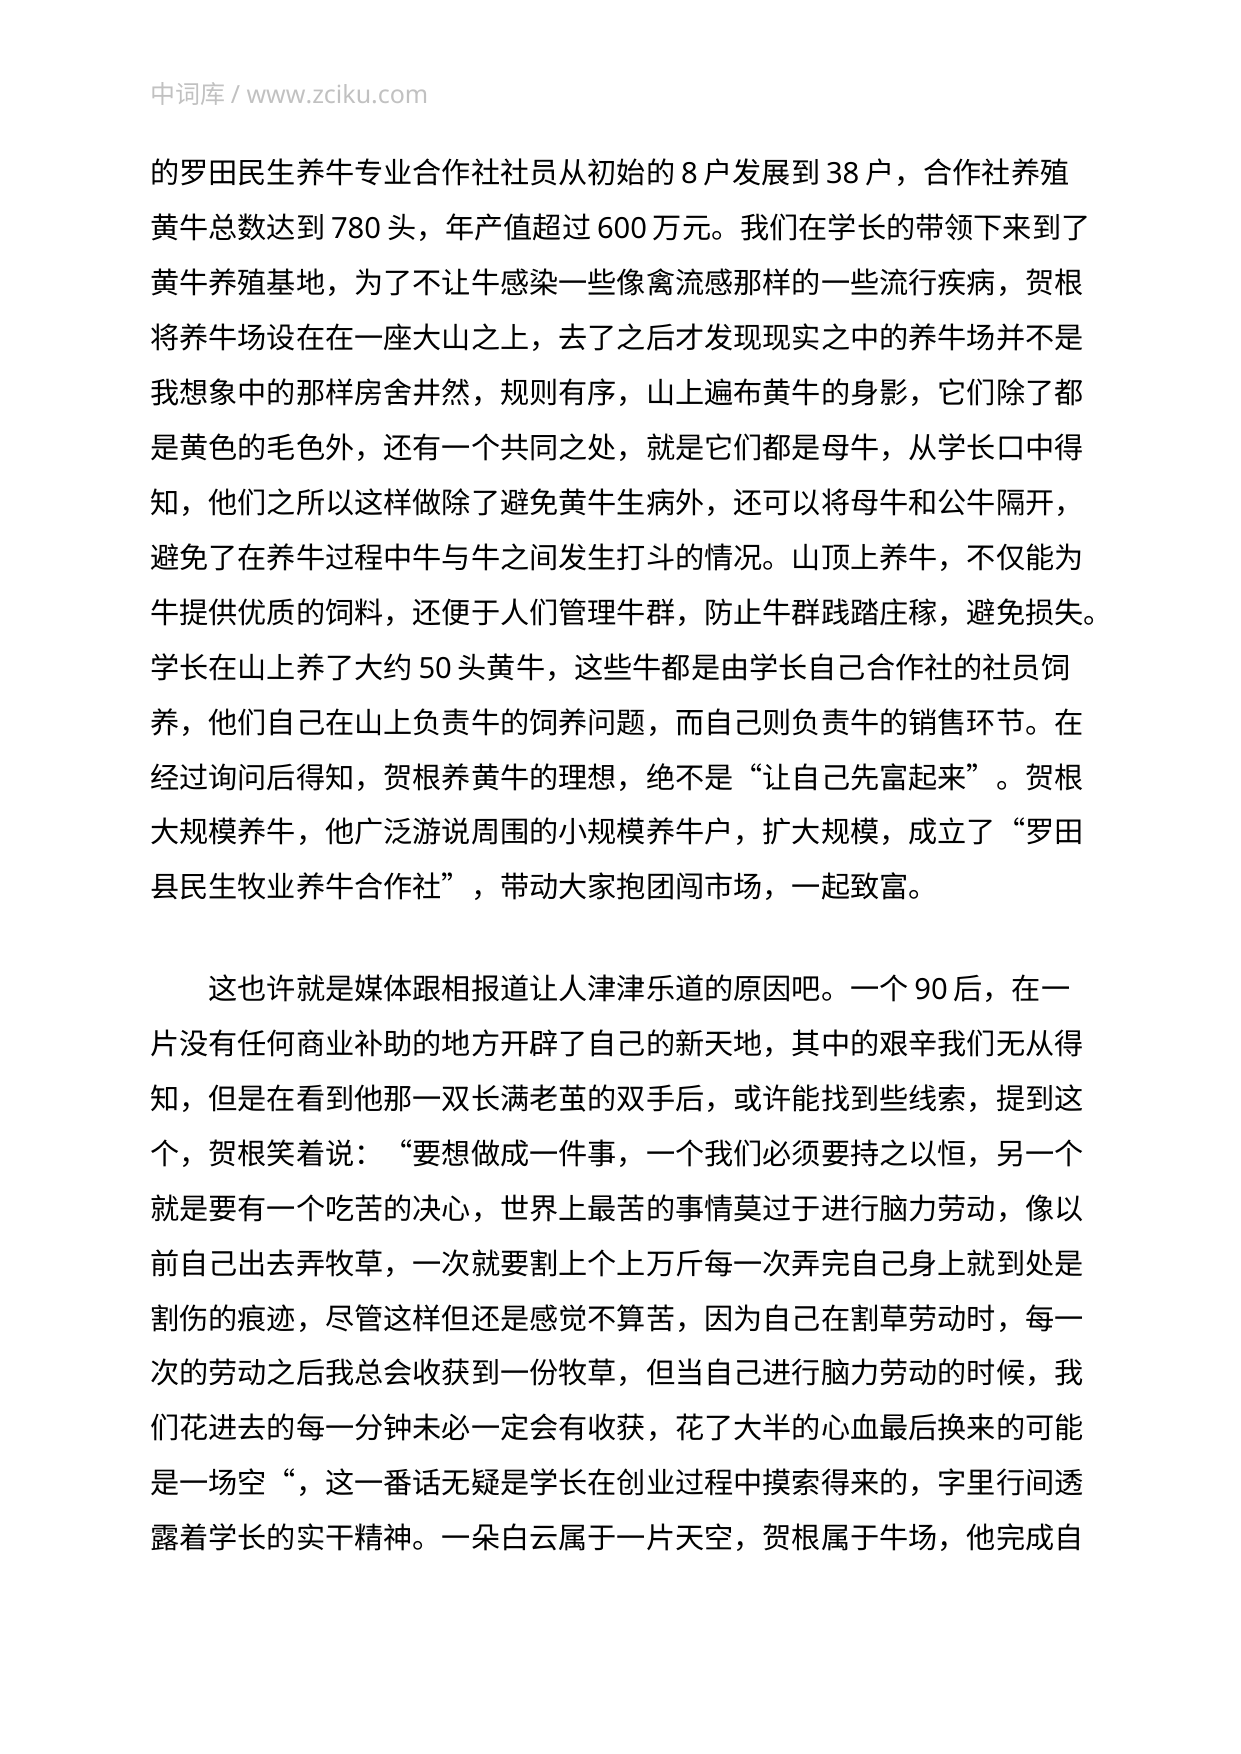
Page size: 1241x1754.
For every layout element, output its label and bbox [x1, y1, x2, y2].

text [150, 966, 1090, 1557]
text [150, 150, 1090, 906]
